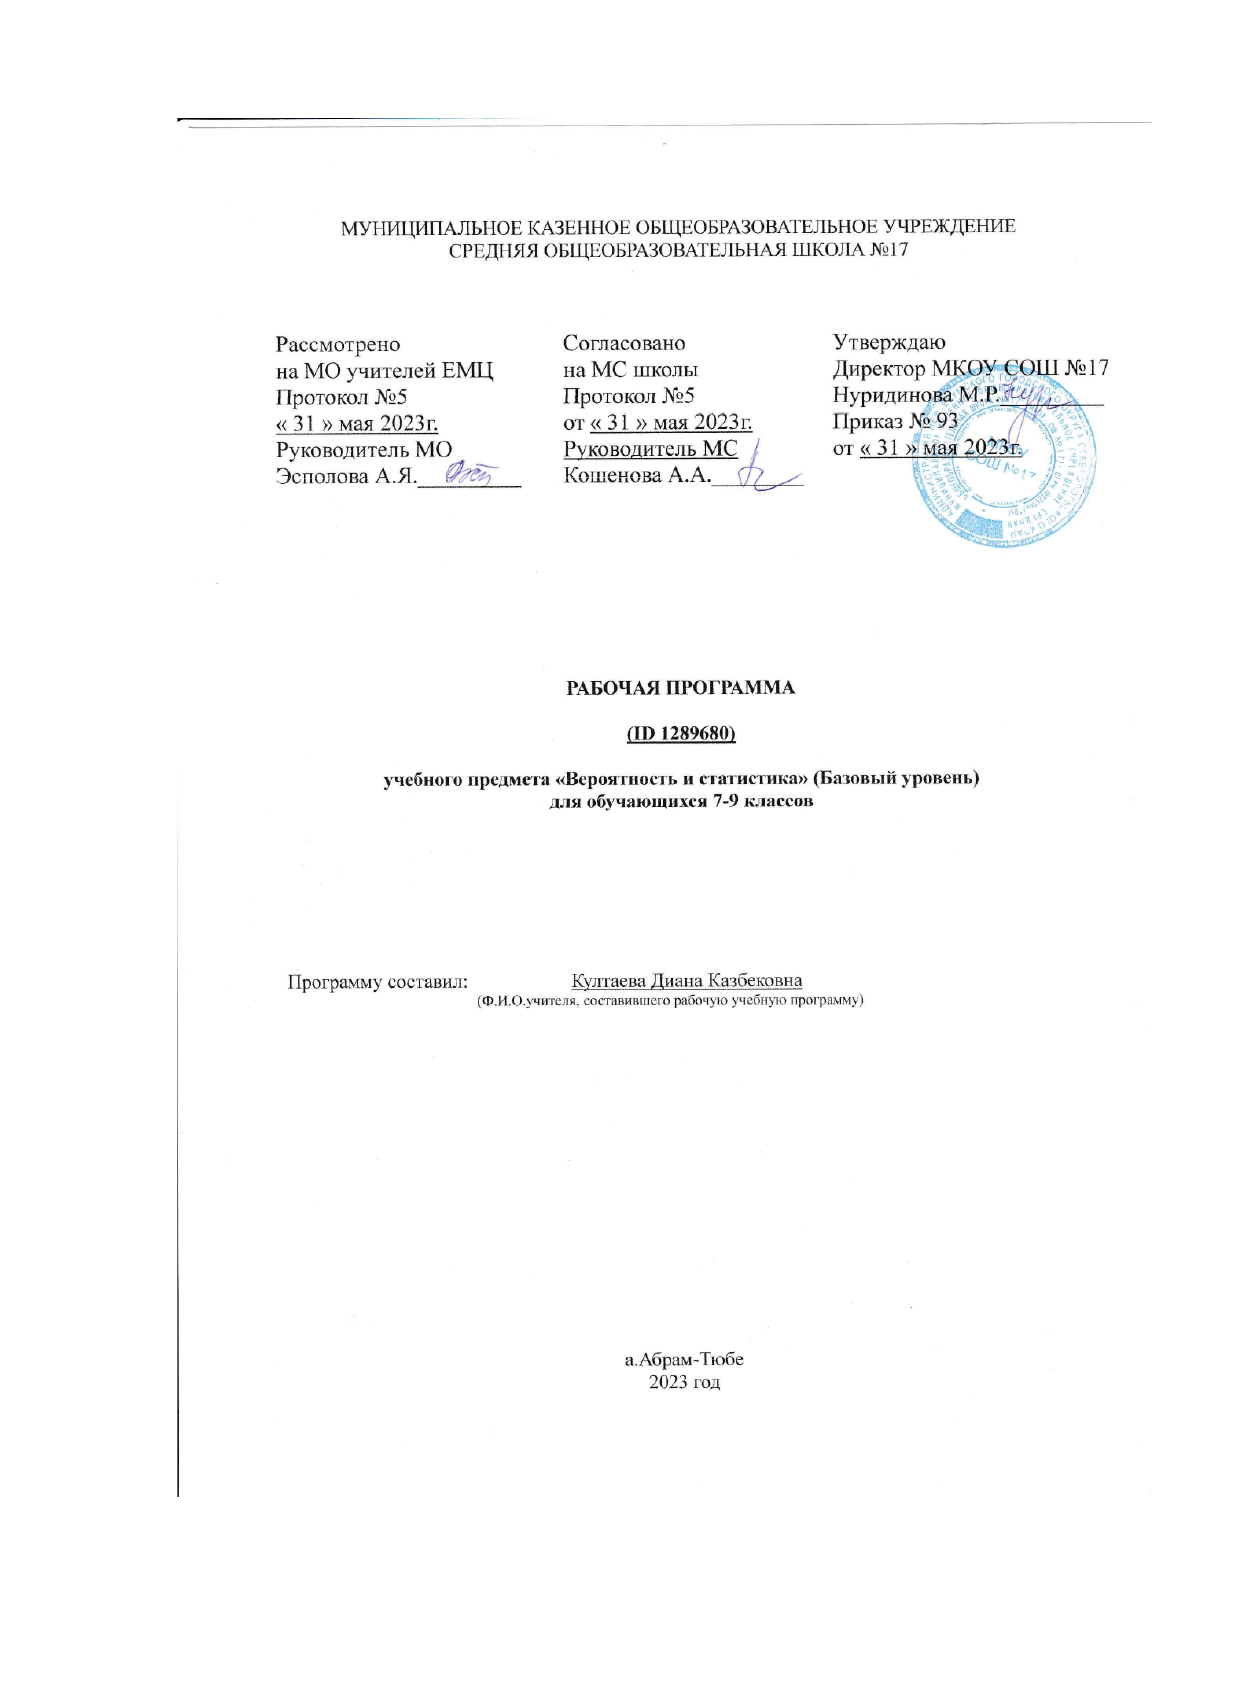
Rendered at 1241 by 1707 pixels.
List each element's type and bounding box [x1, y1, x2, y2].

picture [177, 118, 1152, 1497]
